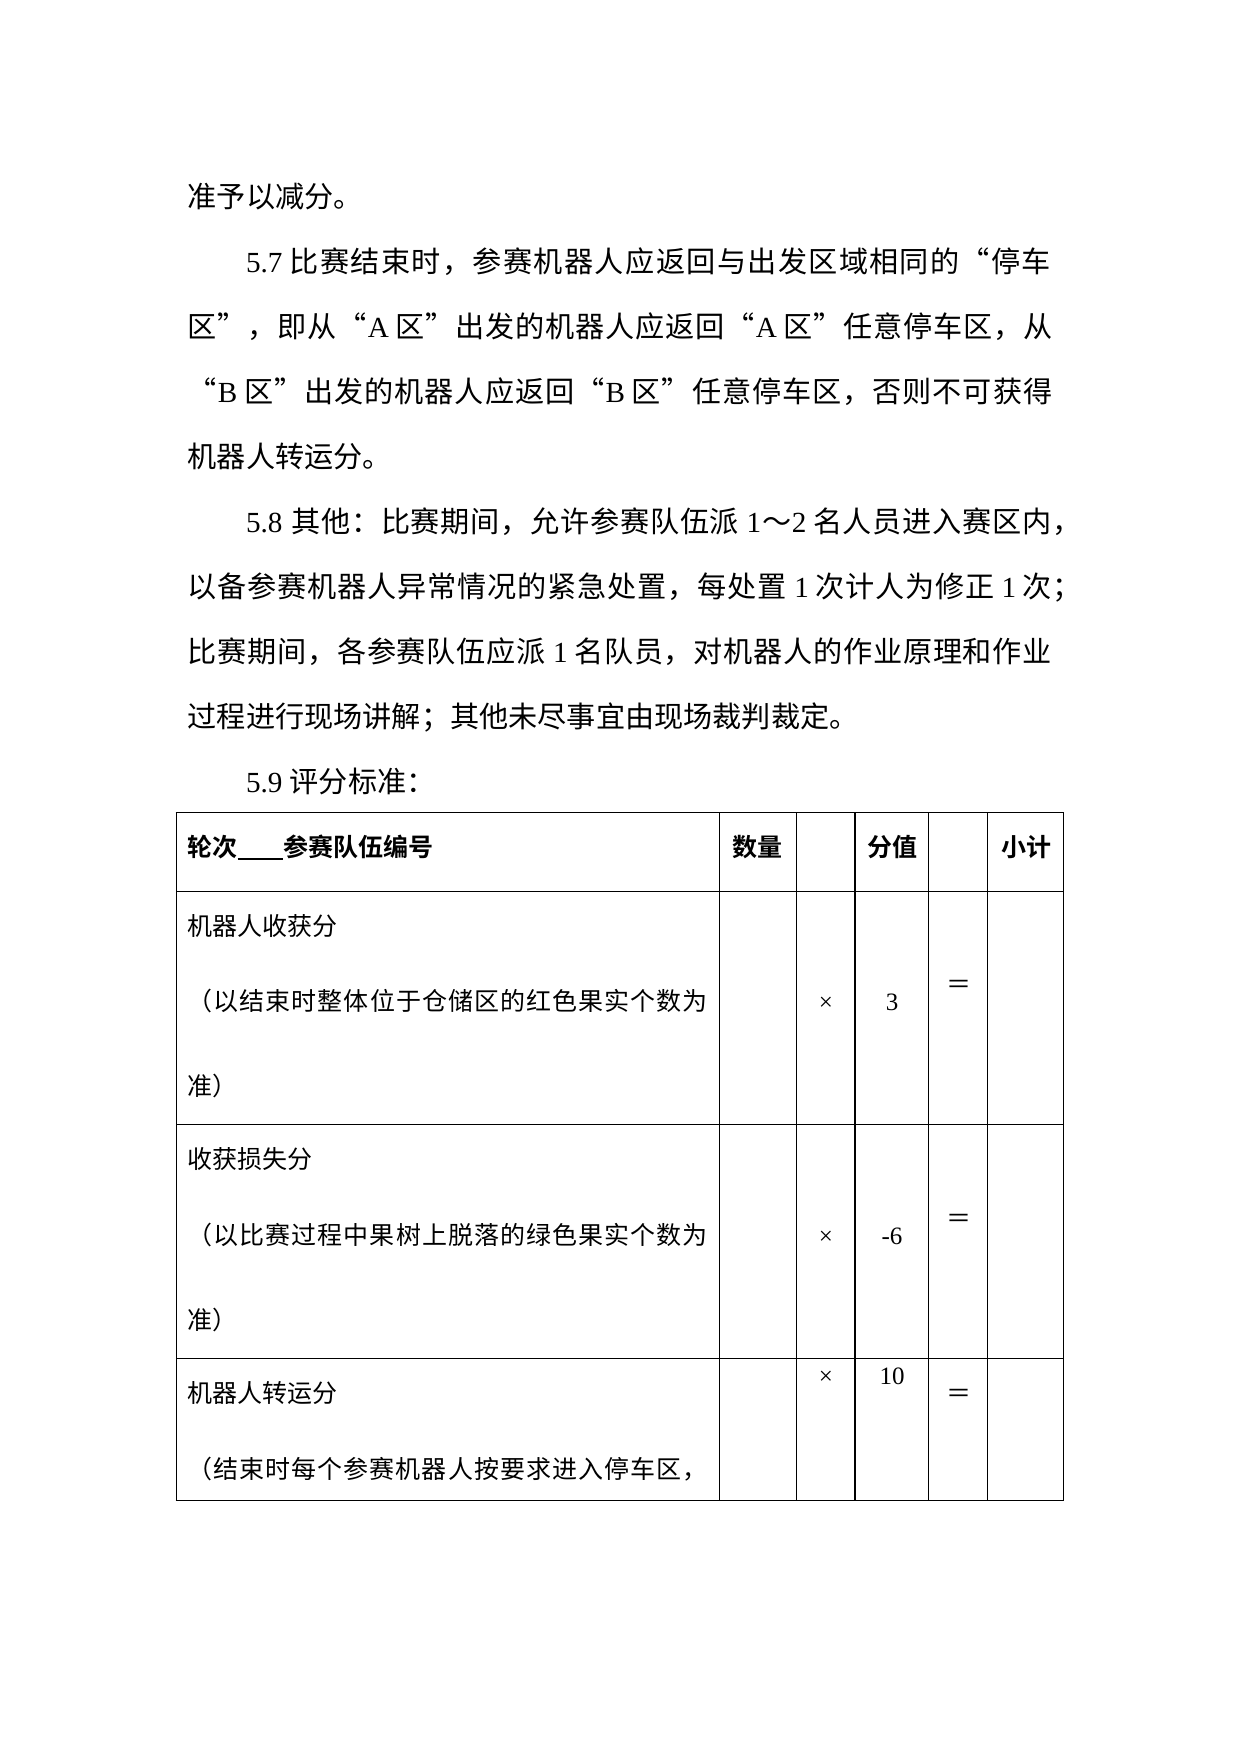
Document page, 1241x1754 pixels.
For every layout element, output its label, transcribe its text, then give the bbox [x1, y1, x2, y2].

table_cell [988, 1359, 1063, 1500]
table_header [929, 813, 987, 891]
text 5.9 评分标准： [187, 747, 1053, 812]
table_cell [988, 1125, 1063, 1358]
table_cell [988, 892, 1063, 1124]
table_cell 机器人收获分 （以结束时整体位于仓储区的红色果实个数为准） [177, 892, 719, 1124]
table_header 轮次 参赛队伍编号 [177, 813, 719, 891]
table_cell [177, 1359, 719, 1500]
text 5.8 其他：比赛期间，允许参赛队伍派1～2名人员进入赛区内，以备参赛机器人异常情况的紧急处置，每处置1次计人为修正1次；比赛期间，各参赛队伍应派1名队员，对机器人的作业原理和作业过程进行现场讲解；其他未尽事宜由现场裁判裁定。 [187, 487, 1053, 747]
table_cell ＝ [929, 1359, 987, 1500]
table_cell 收获损失分 （以比赛过程中果树上脱落的绿色果实个数为准） [177, 1125, 719, 1358]
table_cell [720, 1359, 796, 1500]
table_header 小计 [988, 813, 1063, 891]
table_cell [720, 892, 796, 1124]
table_cell 10 [856, 1359, 928, 1500]
table_cell -6 [856, 1125, 928, 1358]
table_cell × [797, 1359, 854, 1500]
text 5.7比赛结束时，参赛机器人应返回与出发区域相同的“停车区”，即从“A区”出发的机器人应返回“A区”任意停车区，从“B区”出发的机器人应返回“B区”任意停车区，否则不可获得机器人转运分。 [187, 227, 1053, 487]
table_header 分值 [856, 813, 928, 891]
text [187, 162, 1053, 227]
table_cell 3 [856, 892, 928, 1124]
table_header 数量 [720, 813, 796, 891]
table_cell ＝ [929, 892, 987, 1124]
table_cell × [797, 892, 854, 1124]
table_cell ＝ [929, 1125, 987, 1358]
table_cell × [797, 1125, 854, 1358]
table_header [797, 813, 854, 891]
table_cell [720, 1125, 796, 1358]
